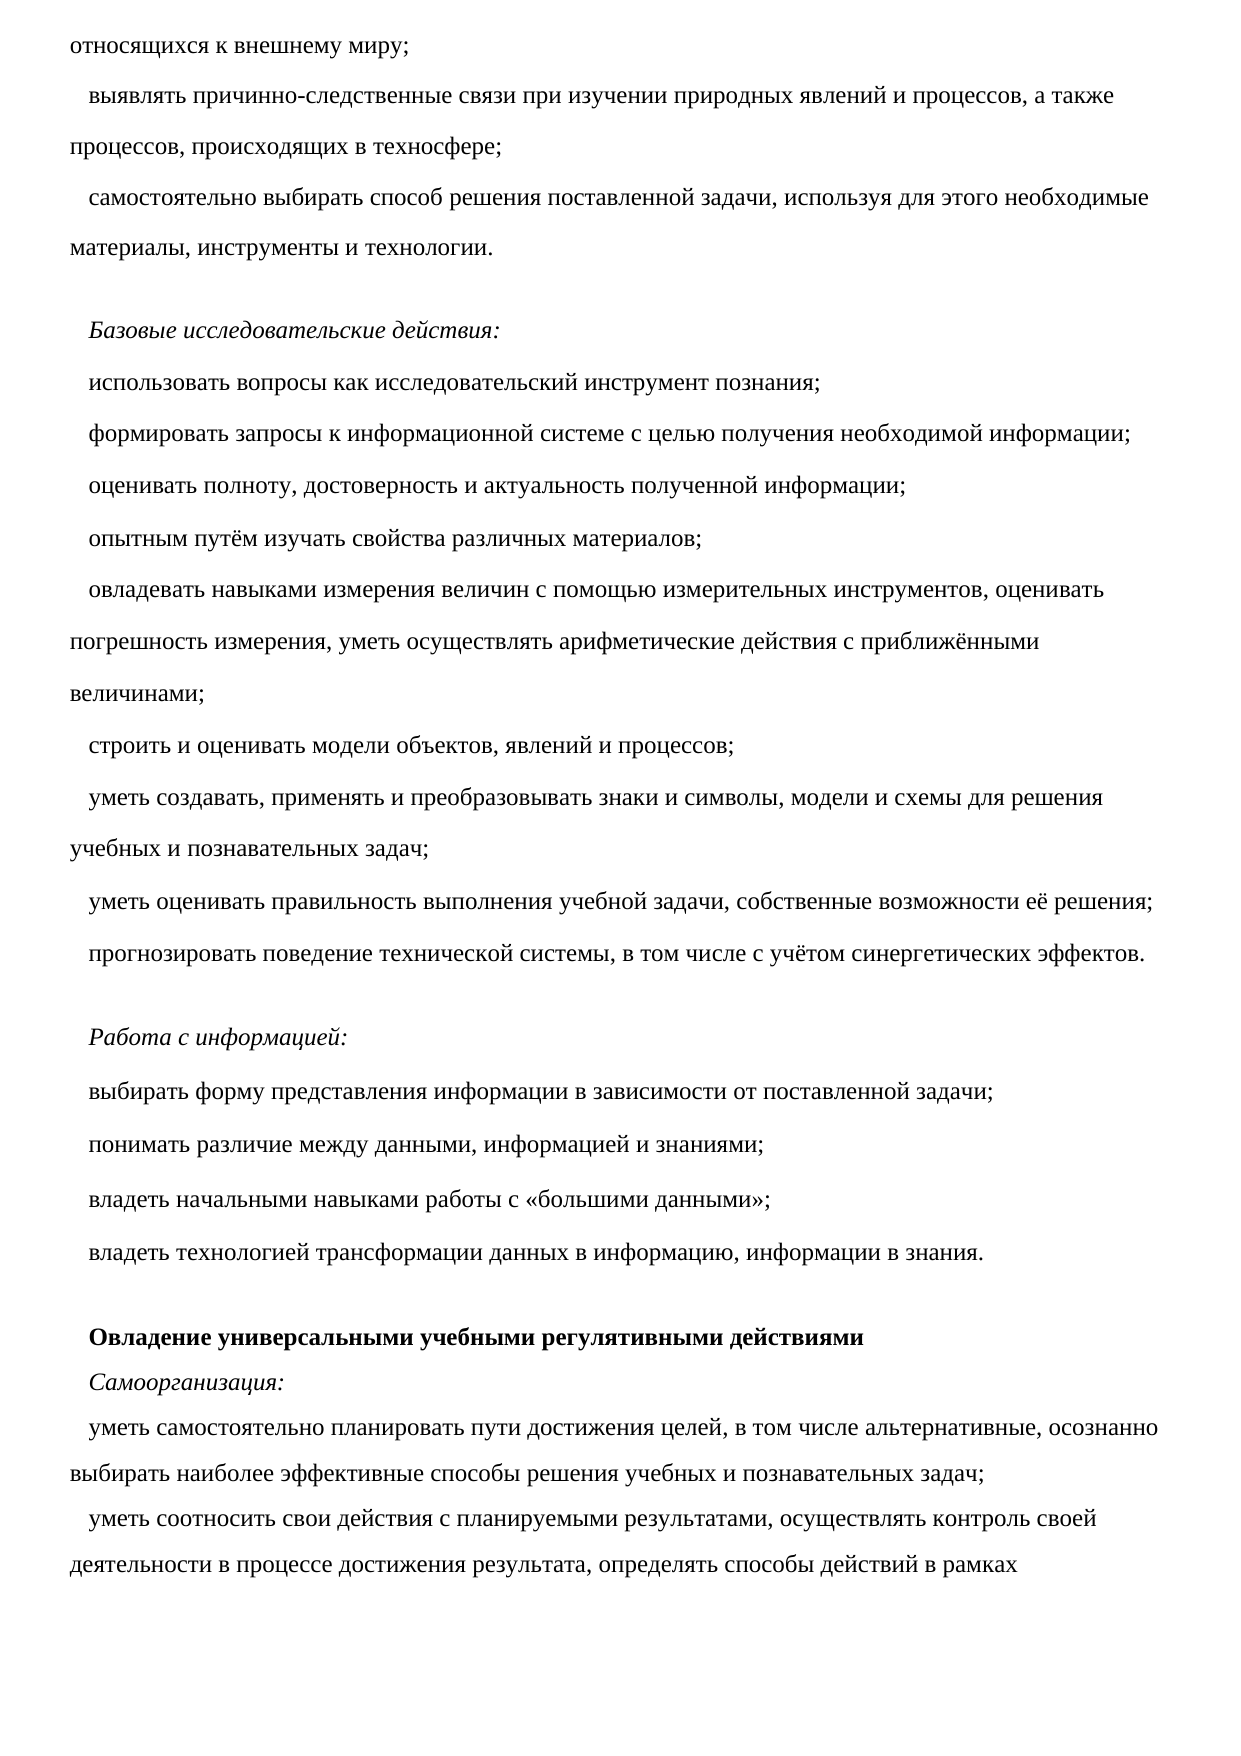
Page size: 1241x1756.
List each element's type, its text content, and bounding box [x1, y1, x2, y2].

text уметь самостоятельно планировать пути достижения целей, в том числе альтернативные, осознанно выбирать наиболее эффективные способы решения учебных и познавательных задач; [69, 1412, 1162, 1486]
text уметь соотносить свои действия с планируемыми результатами, осуществлять контроль своей деятельности в процессе достижения результата, определять способы действий в рамках [69, 1503, 1100, 1578]
text уметь создавать, применять и преобразовывать знаки и символы, модели и схемы для решения учебных и познавательных задач; [69, 782, 1106, 862]
text выбирать форму представления информации в зависимости от поставленной задачи; понимать различие между данными, информацией и знаниями; [88, 1076, 997, 1158]
text Самоорганизация: [88, 1367, 1171, 1396]
text выявлять причинно-следственные связи при изучении природных явлений и процессов, а также процессов, происходящих в техносфере; [69, 81, 1117, 159]
text уметь оценивать правильность выполнения учебной задачи, собственные возможности её решения; прогнозировать поведение технической системы, в том числе с учётом синергетических эффектов. [88, 886, 1156, 966]
text овладевать навыками измерения величин с помощью измерительных инструментов, оценивать погрешность измерения, уметь осуществлять арифметические действия с приближёнными величинами; [69, 574, 1107, 706]
text владеть начальными навыками работы с «большими данными»; [88, 1184, 1171, 1212]
text опытным путём изучать свойства различных материалов; [88, 523, 1171, 551]
subtitle Овладение универсальными учебными регулятивными действиями [88, 1322, 1171, 1351]
text формировать запросы к информационной системе с целью получения необходимой информации; оценивать полноту, достоверность и актуальность полученной информации; [88, 418, 1134, 499]
text относящихся к внешнему миру; [69, 30, 1171, 59]
text владеть технологией трансформации данных в информацию, информации в знания. [88, 1237, 1171, 1266]
text использовать вопросы как исследовательский инструмент познания; [88, 367, 1171, 396]
text Работа с информацией: [88, 1022, 1171, 1051]
text самостоятельно выбирать способ решения поставленной задачи, используя для этого необходимые материалы, инструменты и технологии. [69, 182, 1152, 261]
text строить и оценивать модели объектов, явлений и процессов; [88, 730, 1171, 759]
text Базовые исследовательские действия: [88, 315, 1171, 344]
